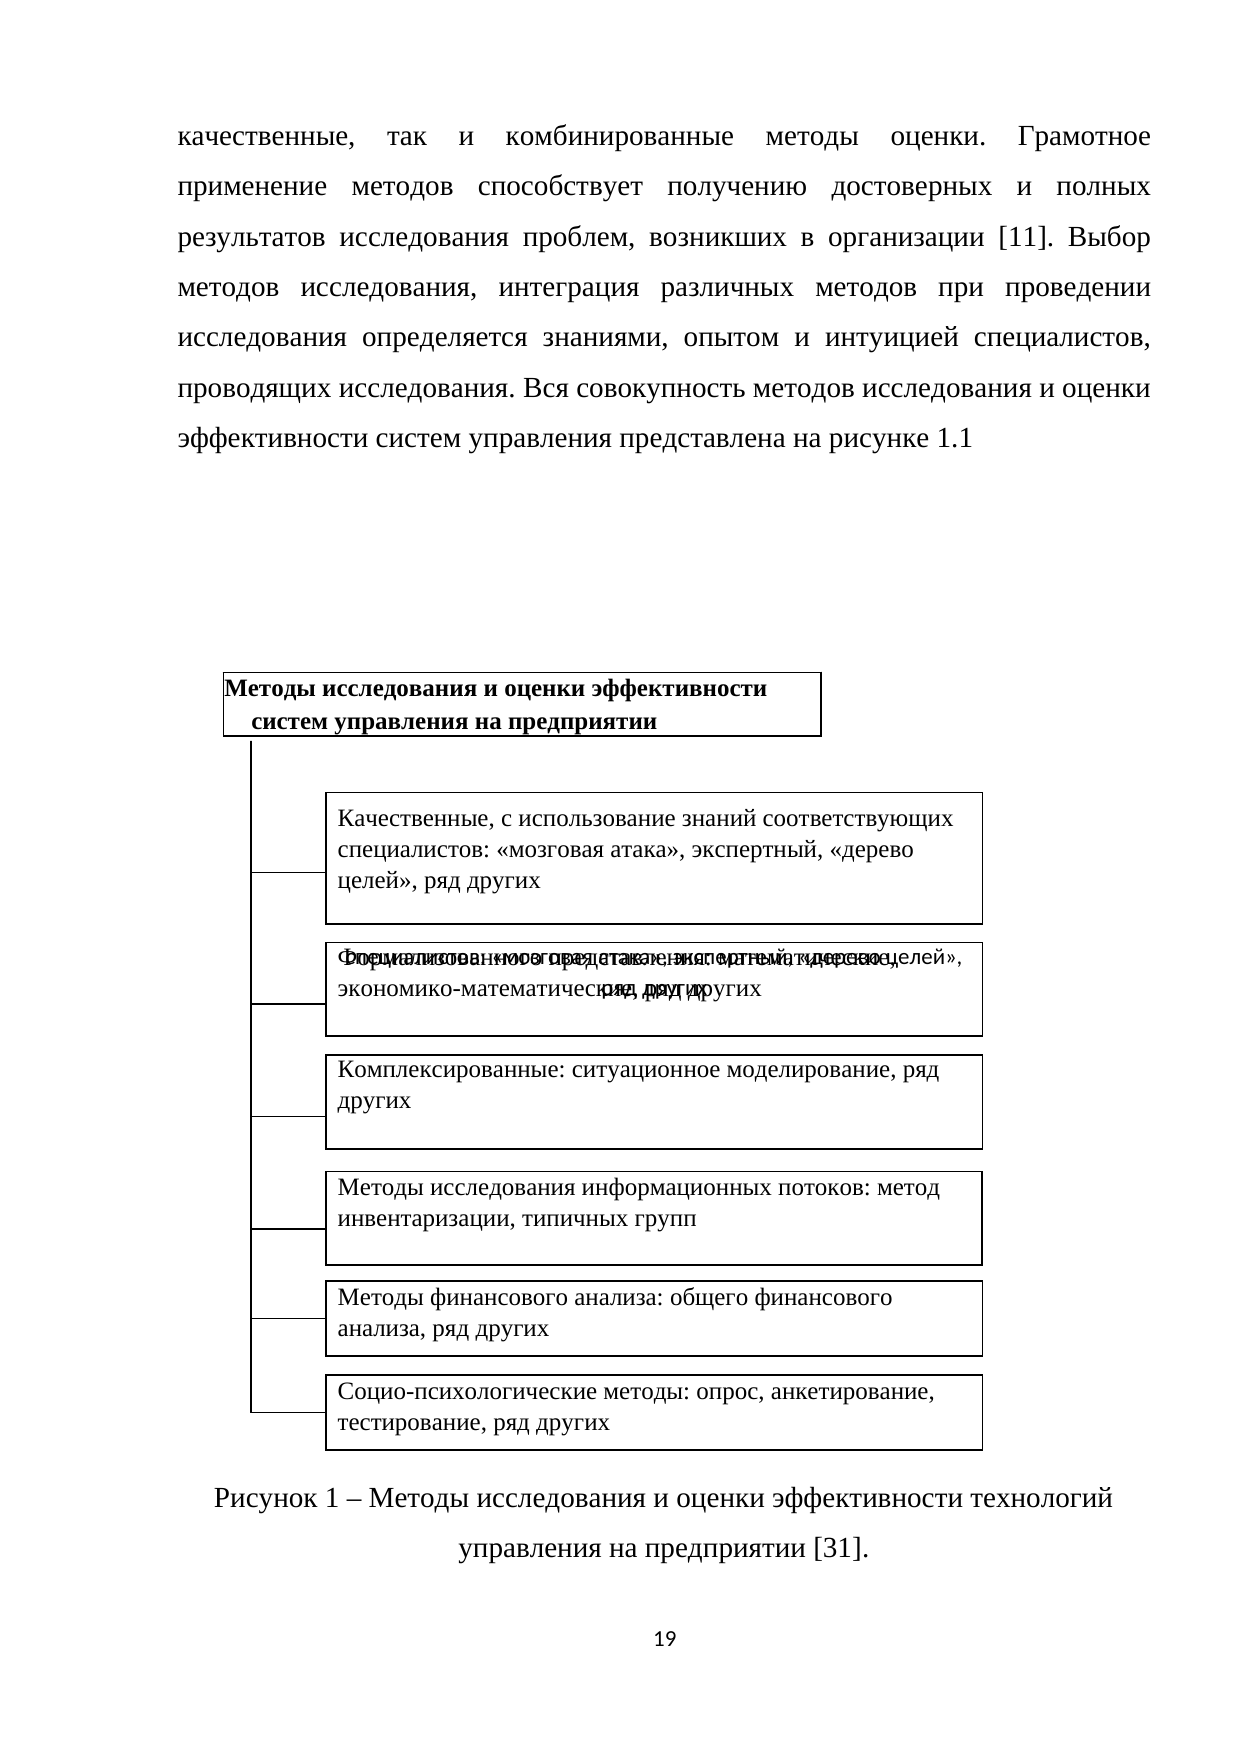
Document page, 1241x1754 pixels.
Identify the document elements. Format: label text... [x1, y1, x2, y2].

text Рисунок 1 – Методы исследования и оценки эффективности технологий управления на предприятии [31]. [176, 1480, 1152, 1564]
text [177, 118, 1152, 453]
text Методы исследования и оценки эффективности систем управления на предприятии [224, 673, 820, 735]
